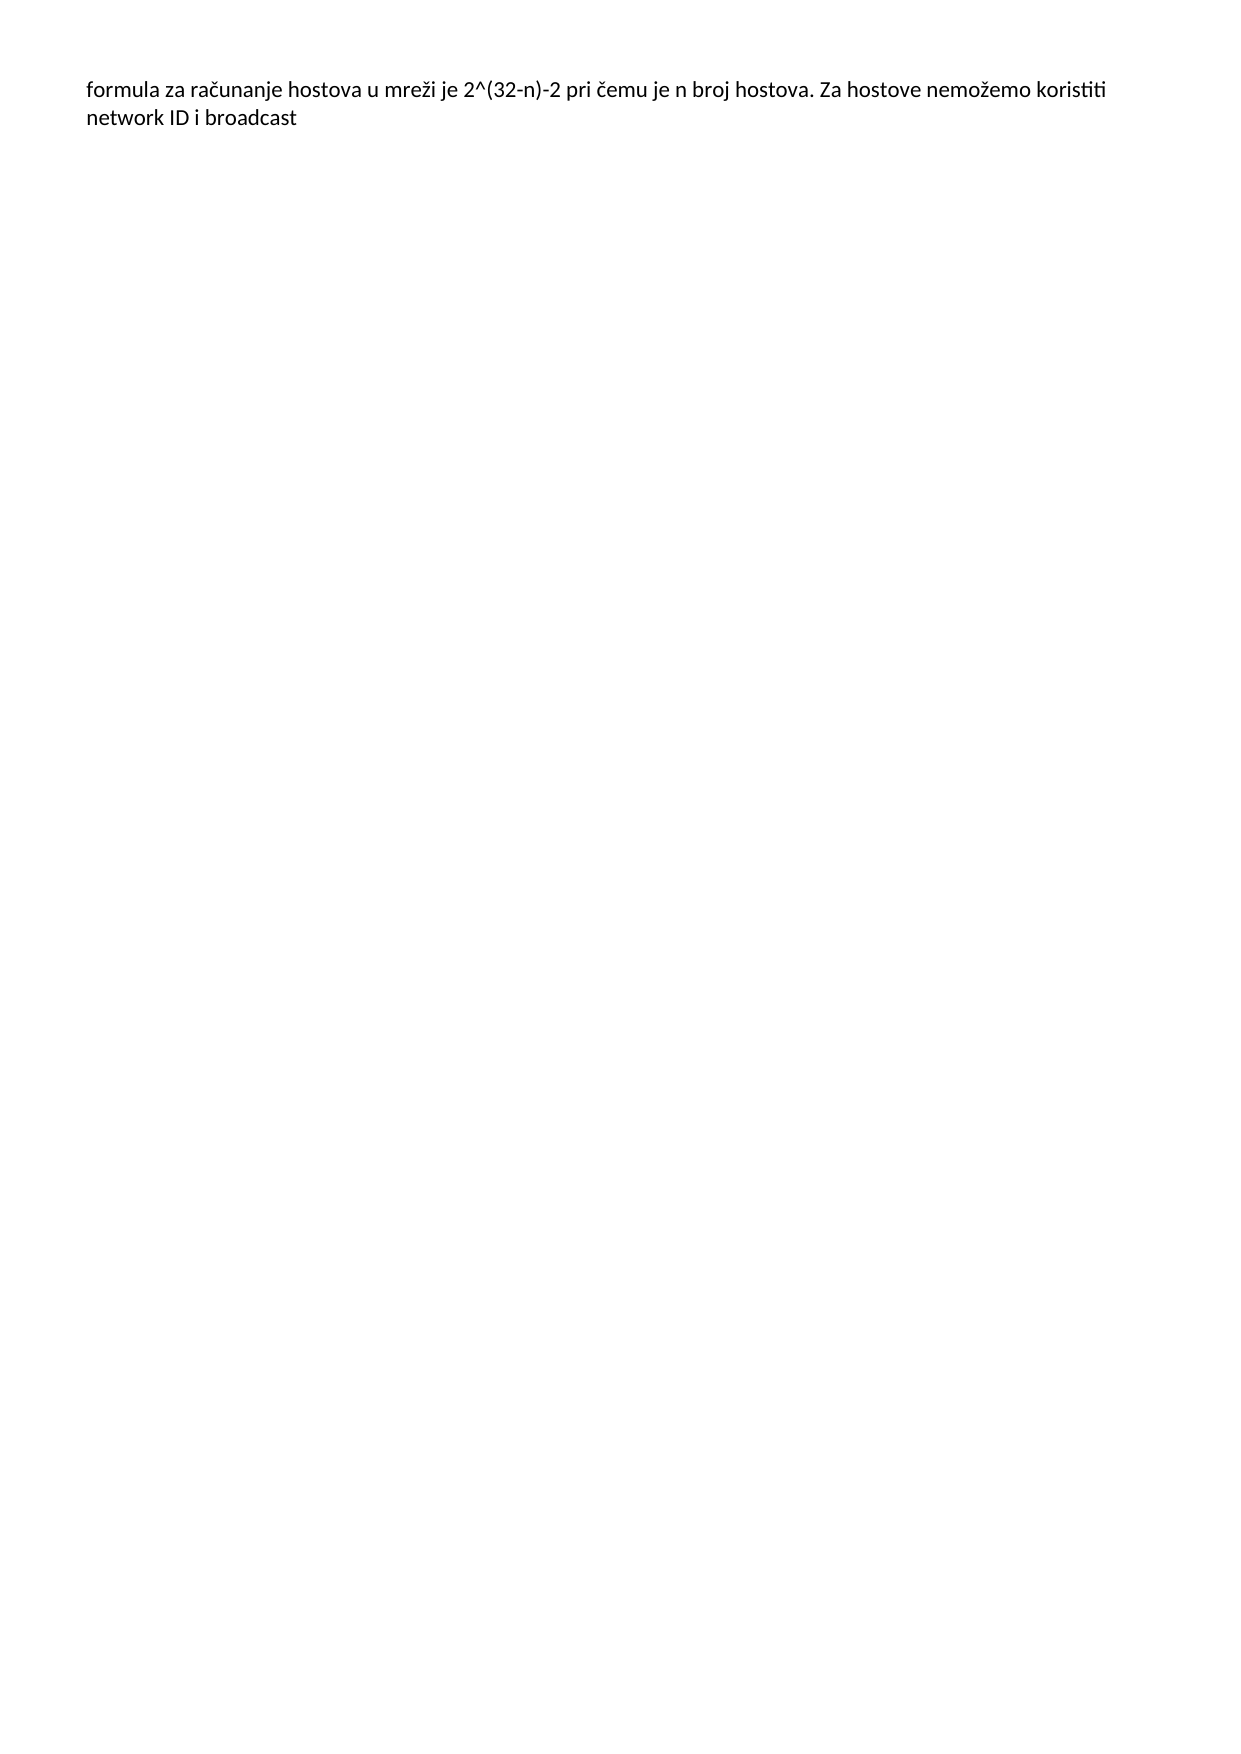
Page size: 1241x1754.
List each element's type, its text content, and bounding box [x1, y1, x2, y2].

table_header formula za računanje hostova u mreži je 2^(32-n)-2 pri čemu je n broj hostova. Za hostove nemožemo koristiti network ID i broadcast [75, 75, 1164, 131]
